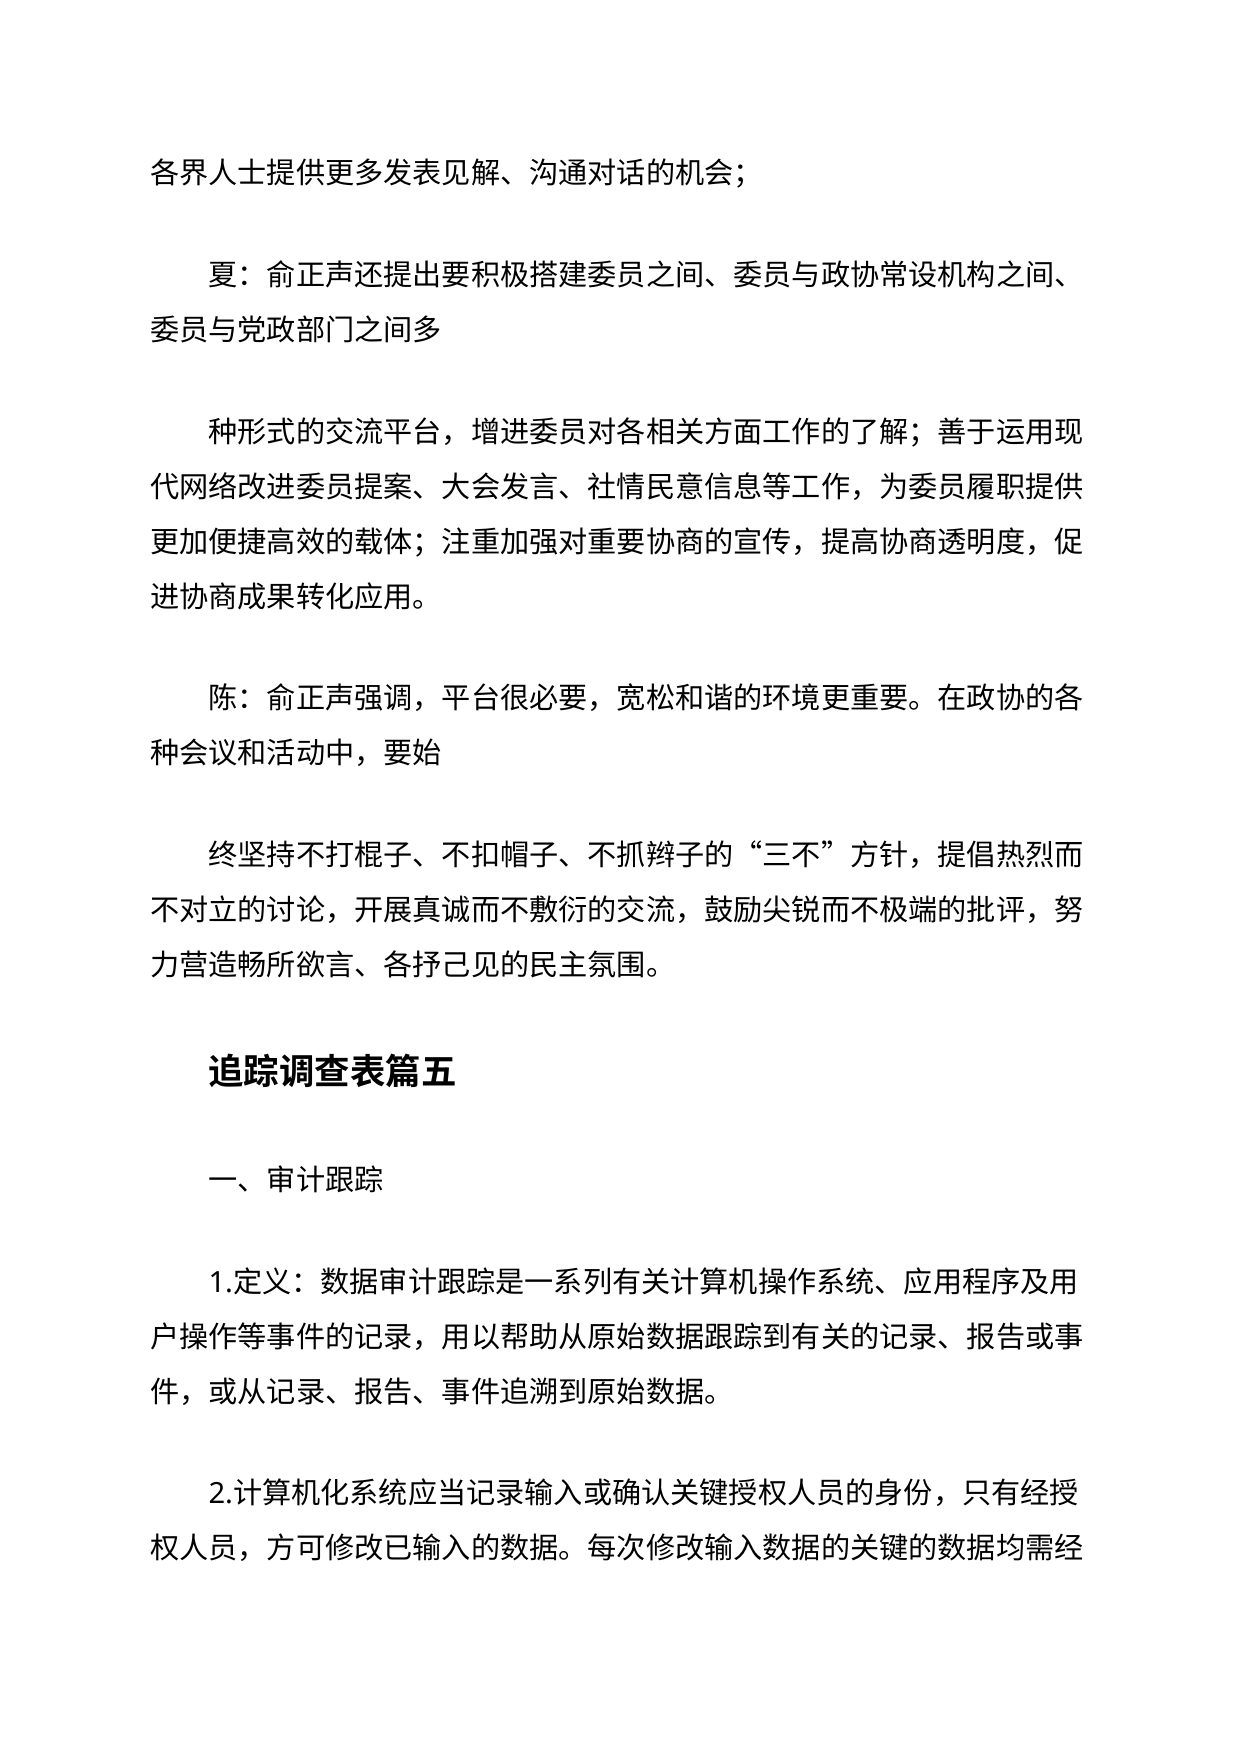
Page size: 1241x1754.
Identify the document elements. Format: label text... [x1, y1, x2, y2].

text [150, 150, 1090, 192]
text 种形式的交流平台，增进委员对各相关方面工作的了解；善于运用现代网络改进委员提案、大会发言、社情民意信息等工作，为委员履职提供更加便捷高效的载体；注重加强对重要协商的宣传，提高协商透明度，促进协商成果转化应用。 [150, 408, 1090, 615]
text 夏：俞正声还提出要积极搭建委员之间、委员与政协常设机构之间、委员与党政部门之间多 [150, 252, 1090, 349]
text 一、审计跟踪 [150, 1157, 1090, 1199]
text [150, 1470, 1090, 1567]
text 追踪调查表篇五 [150, 1043, 1090, 1094]
text 终坚持不打棍子、不扣帽子、不抓辫子的“三不”方针，提倡热烈而不对立的讨论，开展真诚而不敷衍的交流，鼓励尖锐而不极端的批评，努力营造畅所欲言、各抒己见的民主氛围。 [150, 832, 1090, 984]
text 1.定义：数据审计跟踪是一系列有关计算机操作系统、应用程序及用户操作等事件的记录，用以帮助从原始数据跟踪到有关的记录、报告或事件，或从记录、报告、事件追溯到原始数据。 [150, 1258, 1090, 1411]
text 陈：俞正声强调，平台很必要，宽松和谐的环境更重要。在政协的各种会议和活动中，要始 [150, 675, 1090, 772]
